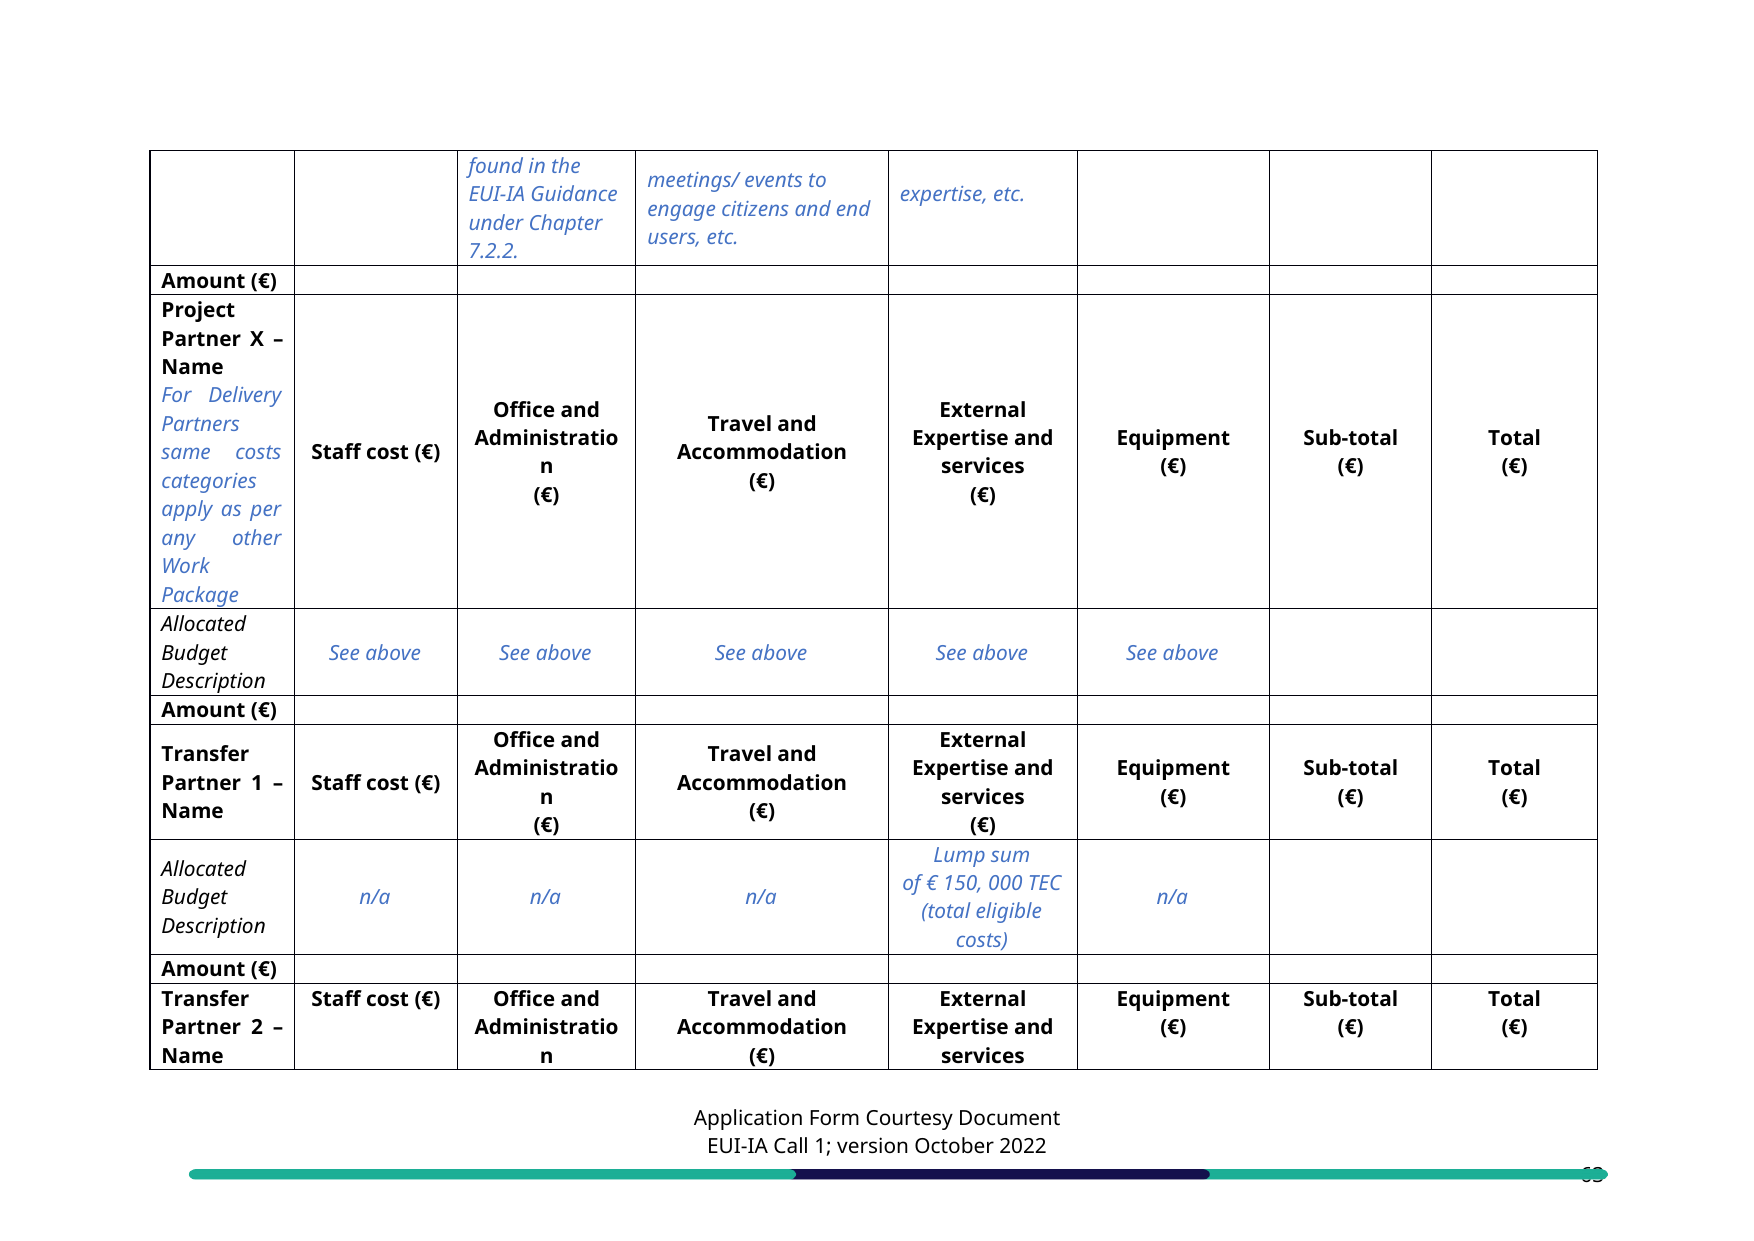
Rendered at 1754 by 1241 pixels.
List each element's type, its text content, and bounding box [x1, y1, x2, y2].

table_cell [636, 696, 888, 724]
table_cell [1270, 955, 1431, 983]
table_cell [458, 696, 635, 724]
table_cell Travel and Accommodation (€) [636, 725, 888, 839]
table_cell Office and Administration (€) [458, 725, 635, 839]
table_cell Staff cost (€) [295, 295, 457, 608]
table_cell Allocated Budget Description [151, 609, 294, 694]
table_cell Equipment (€) [1078, 725, 1269, 839]
table_cell Staff cost (€) [295, 984, 457, 1069]
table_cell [1432, 151, 1597, 265]
picture [182, 1159, 1613, 1186]
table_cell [151, 984, 294, 1069]
table_cell Sub-total (€) [1270, 984, 1431, 1069]
table_cell Equipment (€) [1078, 984, 1269, 1069]
table_cell [1432, 609, 1597, 694]
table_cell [295, 151, 457, 265]
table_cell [636, 151, 888, 265]
table_cell Project Partner X – Name For Delivery Partners same costs categories apply as per any other Work Package [151, 295, 294, 608]
table_cell See above [458, 609, 635, 694]
table_cell [889, 696, 1077, 724]
table_cell [889, 955, 1077, 983]
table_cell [458, 984, 635, 1069]
table_cell Office and Administration (€) [458, 295, 635, 608]
table_cell [295, 955, 457, 983]
table_cell Total (€) [1432, 725, 1597, 839]
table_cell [458, 151, 635, 265]
table_cell See above [636, 609, 888, 694]
table_cell Staff cost (€) [295, 725, 457, 839]
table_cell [889, 984, 1077, 1069]
table_cell [889, 266, 1077, 294]
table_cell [889, 151, 1077, 265]
table_cell [1270, 266, 1431, 294]
table_cell [636, 266, 888, 294]
table_cell External Expertise and services (€) [889, 725, 1077, 839]
table_cell Lump sum of € 150, 000 TEC (total eligible costs) [889, 840, 1077, 953]
table_cell n/a [1078, 840, 1269, 953]
table_cell [1432, 696, 1597, 724]
table_cell [1270, 696, 1431, 724]
table_cell Allocated Budget Description [151, 840, 294, 953]
table_cell [1078, 266, 1269, 294]
table_cell See above [295, 609, 457, 694]
table_cell Amount (€) [151, 955, 294, 983]
table_cell Amount (€) [151, 696, 294, 724]
table_cell See above [889, 609, 1077, 694]
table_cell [1270, 151, 1431, 265]
table_cell [1270, 840, 1431, 953]
table_cell [1432, 266, 1597, 294]
table_cell [458, 955, 635, 983]
table_cell [1270, 609, 1431, 694]
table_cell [636, 984, 888, 1069]
table_cell n/a [636, 840, 888, 953]
table_cell [458, 266, 635, 294]
table_cell See above [1078, 609, 1269, 694]
table_cell Travel and Accommodation (€) [636, 295, 888, 608]
table_cell n/a [295, 840, 457, 953]
table_cell [1078, 955, 1269, 983]
table_cell [1432, 955, 1597, 983]
table_cell External Expertise and services (€) [889, 295, 1077, 608]
table_cell Equipment (€) [1078, 295, 1269, 608]
table_cell [295, 266, 457, 294]
table_cell Sub-total (€) [1270, 725, 1431, 839]
table_cell Amount (€) [151, 266, 294, 294]
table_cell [151, 151, 294, 265]
table_cell [1432, 840, 1597, 953]
table_cell [636, 955, 888, 983]
table_cell [295, 696, 457, 724]
table_cell Total (€) [1432, 984, 1597, 1069]
table_cell n/a [458, 840, 635, 953]
table_cell Total (€) [1432, 295, 1597, 608]
table_cell Transfer Partner 1 – Name [151, 725, 294, 839]
table_cell [1078, 696, 1269, 724]
table_cell Sub-total (€) [1270, 295, 1431, 608]
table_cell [1078, 151, 1269, 265]
